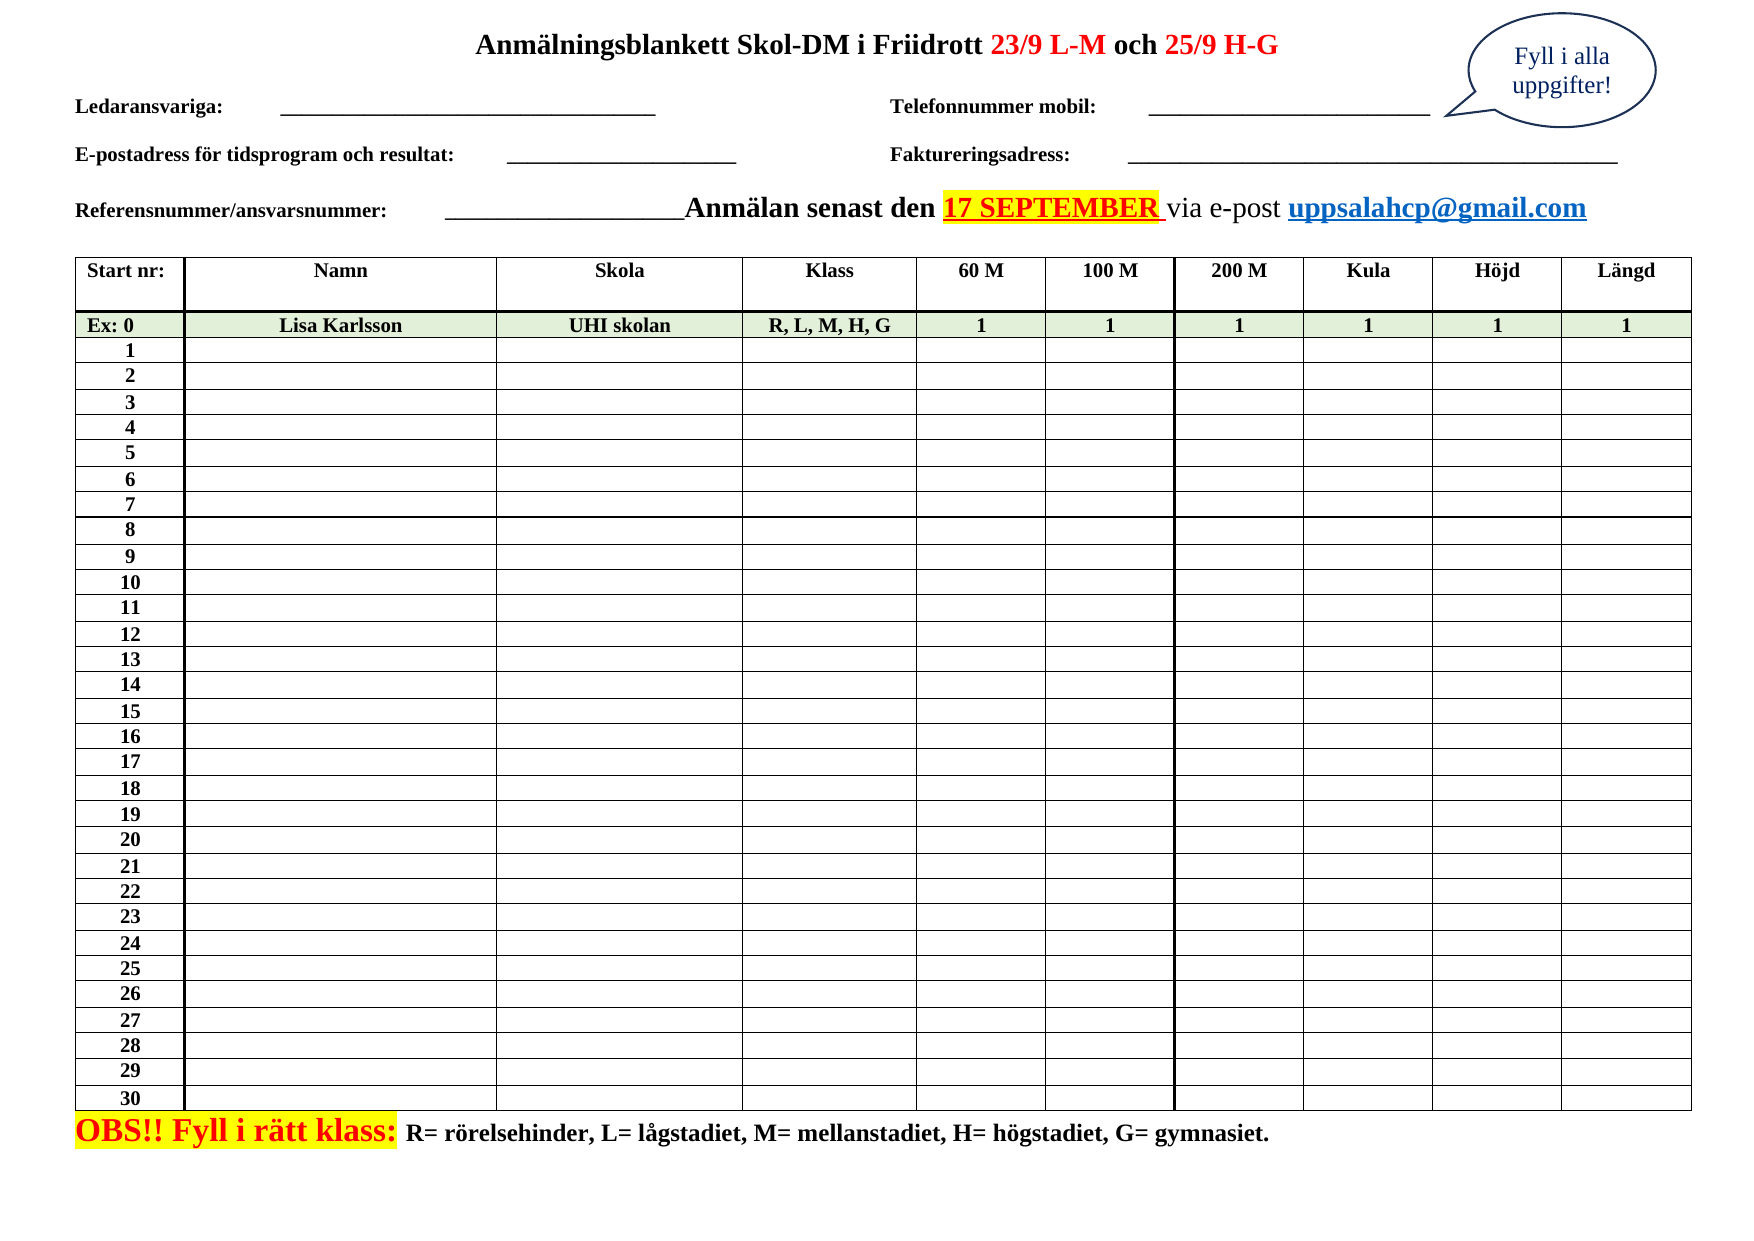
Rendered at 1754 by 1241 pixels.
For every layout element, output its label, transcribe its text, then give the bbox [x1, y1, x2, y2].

table_cell [743, 390, 916, 414]
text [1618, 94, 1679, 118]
table_cell [1433, 854, 1561, 878]
table_cell [1304, 776, 1432, 800]
table_cell 8 [76, 518, 183, 543]
table_cell [1433, 827, 1561, 853]
table_cell [1046, 492, 1173, 516]
text OBS!! Fyll i rätt klass: R= rörelsehinder, L= lågstadiet, M= mellanstadiet, H= högstadiet, G= gymnasiet. [397, 1111, 1679, 1149]
table_cell [743, 879, 916, 903]
table_cell 15 [76, 699, 183, 723]
table_cell Ex: 0 [76, 313, 183, 337]
table_cell [743, 518, 916, 543]
table_cell [1304, 440, 1432, 466]
table_cell [917, 981, 1045, 1007]
table_cell [1562, 390, 1691, 414]
table_cell [917, 801, 1045, 826]
table_cell [186, 879, 496, 903]
table_cell [1562, 338, 1691, 362]
table_cell [1433, 904, 1561, 930]
table_cell [1562, 904, 1691, 930]
table_cell [186, 801, 496, 826]
table_cell 9 [76, 545, 183, 568]
table_cell [743, 904, 916, 930]
table_cell 1 [1304, 313, 1432, 337]
table_cell [497, 518, 742, 543]
table_cell [1562, 1033, 1691, 1057]
table_cell [1433, 647, 1561, 671]
table_cell [186, 363, 496, 389]
table_cell [1433, 440, 1561, 466]
table_cell 11 [76, 595, 183, 621]
table_cell [743, 595, 916, 621]
table_cell 30 [76, 1086, 183, 1109]
table_cell [1433, 518, 1561, 543]
table_cell [497, 390, 742, 414]
table_cell 13 [76, 647, 183, 671]
table_header Skola [497, 258, 742, 309]
table_cell [1176, 724, 1303, 748]
table_cell [1304, 390, 1432, 414]
table_cell [1304, 492, 1432, 516]
table_cell [186, 1059, 496, 1084]
table_cell [1176, 647, 1303, 671]
table_cell [743, 1008, 916, 1032]
table_cell [1562, 518, 1691, 543]
table_cell [497, 622, 742, 646]
table_cell [1046, 518, 1173, 543]
table_cell [743, 1086, 916, 1109]
table_cell [917, 647, 1045, 671]
table_cell [1562, 724, 1691, 748]
table_cell 1 [1176, 313, 1303, 337]
table_cell [1176, 545, 1303, 568]
table_cell [186, 1008, 496, 1032]
table_cell [917, 440, 1045, 466]
table_cell [743, 827, 916, 853]
table_cell [1433, 749, 1561, 775]
table_cell 1 [76, 338, 183, 362]
table_cell [743, 338, 916, 362]
table_cell [497, 595, 742, 621]
table_cell [1433, 363, 1561, 389]
table_cell R, L, M, H, G [743, 313, 916, 337]
table_cell [1046, 776, 1173, 800]
table_cell [917, 956, 1045, 980]
table_cell [497, 801, 742, 826]
table_cell [1176, 338, 1303, 362]
table_cell [1176, 981, 1303, 1007]
table_cell 19 [76, 801, 183, 826]
table_cell [1433, 724, 1561, 748]
table_cell [497, 570, 742, 594]
table_cell [1176, 801, 1303, 826]
table_cell [1562, 672, 1691, 698]
table_cell [1304, 415, 1432, 439]
table_cell [1046, 931, 1173, 955]
text Ledaransvariga: ____________________________________ Telefonnummer mobil: ___________________________ [75, 94, 1469, 118]
table_cell [186, 622, 496, 646]
table_cell [743, 622, 916, 646]
table_cell [1562, 801, 1691, 826]
table_cell [1562, 363, 1691, 389]
table_cell [1562, 699, 1691, 723]
table_cell [497, 699, 742, 723]
table_cell 18 [76, 776, 183, 800]
table_cell [1176, 622, 1303, 646]
table_cell [1046, 749, 1173, 775]
table_cell [917, 518, 1045, 543]
text Anmälningsblankett Skol-DM i Friidrott 23/9 L-M och 25/9 H-G [75, 27, 1497, 60]
table_cell [1562, 440, 1691, 466]
table_cell [1433, 956, 1561, 980]
table_cell [1562, 931, 1691, 955]
table_cell [1176, 931, 1303, 955]
table_cell 7 [76, 492, 183, 516]
table_cell [917, 1033, 1045, 1057]
table_cell [917, 854, 1045, 878]
table_cell UHI skolan [497, 313, 742, 337]
table_cell [1176, 854, 1303, 878]
table_cell [1562, 545, 1691, 568]
table_cell [497, 363, 742, 389]
table_cell [743, 776, 916, 800]
table_cell [917, 338, 1045, 362]
text E-postadress för tidsprogram och resultat: ______________________ Faktureringsadress: _______________________________________________ [75, 142, 1679, 166]
table_cell [917, 595, 1045, 621]
table_cell 4 [76, 415, 183, 439]
table_cell [1433, 595, 1561, 621]
table_cell [1562, 1008, 1691, 1032]
table_cell [1433, 981, 1561, 1007]
table_cell [1562, 981, 1691, 1007]
table_cell [917, 776, 1045, 800]
table_cell [1046, 467, 1173, 491]
table_cell [1433, 570, 1561, 594]
table_cell 6 [76, 467, 183, 491]
table_cell [1433, 776, 1561, 800]
table_cell [743, 1059, 916, 1084]
table_cell [497, 1086, 742, 1109]
table_cell [1304, 1059, 1432, 1084]
table_cell [743, 931, 916, 955]
table_cell [1176, 595, 1303, 621]
table_cell [186, 390, 496, 414]
table_cell [1176, 776, 1303, 800]
table_cell [1433, 622, 1561, 646]
table_cell [1562, 595, 1691, 621]
text Anmälningsblankett Skol-DM i Friidrott 23/9 L-M och 25/9 H-G [1472, 27, 1652, 60]
table_cell [1046, 1033, 1173, 1057]
table_cell [497, 545, 742, 568]
table_cell [1176, 570, 1303, 594]
table_cell [186, 338, 496, 362]
table_cell [186, 1086, 496, 1109]
table_cell [1433, 1059, 1561, 1084]
table_cell [743, 647, 916, 671]
table_cell [1176, 440, 1303, 466]
table_cell [1562, 956, 1691, 980]
table_cell [186, 467, 496, 491]
table_cell [1304, 672, 1432, 698]
table_cell [1304, 1008, 1432, 1032]
table_cell [1046, 801, 1173, 826]
table_cell [186, 570, 496, 594]
table_cell [917, 1008, 1045, 1032]
table_cell [1304, 904, 1432, 930]
table_cell [1562, 622, 1691, 646]
table_header Namn [186, 258, 496, 309]
text Referensnummer/ansvarsnummer: _______________________Anmälan senast den 17 SEPTEMBER via e-post uppsalahcp@gmail.com [75, 190, 943, 224]
table_header 60 M [917, 258, 1045, 309]
table_cell [743, 956, 916, 980]
table_cell [1304, 749, 1432, 775]
table_cell [1304, 801, 1432, 826]
table_cell [1046, 1008, 1173, 1032]
table_cell 2 [76, 363, 183, 389]
table_cell [1046, 545, 1173, 568]
table_cell Lisa Karlsson [186, 313, 496, 337]
table_cell [1433, 931, 1561, 955]
table_cell [1562, 854, 1691, 878]
table_cell [1046, 622, 1173, 646]
table_cell [1304, 981, 1432, 1007]
table_cell [917, 904, 1045, 930]
table_cell [497, 338, 742, 362]
table_cell 1 [1562, 313, 1691, 337]
table_cell [497, 931, 742, 955]
table_cell 28 [76, 1033, 183, 1057]
table_cell [186, 827, 496, 853]
table_cell 24 [76, 931, 183, 955]
table_cell [1176, 879, 1303, 903]
table_cell [1304, 1033, 1432, 1057]
table_cell [743, 981, 916, 1007]
text Referensnummer/ansvarsnummer: _______________________Anmälan senast den 17 SEPTEMBER via e-post uppsalahcp@gmail.com [1159, 190, 1679, 224]
table_cell [186, 545, 496, 568]
table_cell [186, 931, 496, 955]
table_cell [1046, 672, 1173, 698]
table_header Längd [1562, 258, 1691, 309]
table_cell [1176, 390, 1303, 414]
table_cell [917, 827, 1045, 853]
table_cell [743, 1033, 916, 1057]
table_cell 3 [76, 390, 183, 414]
table_cell [1562, 1059, 1691, 1084]
table_cell [186, 904, 496, 930]
table_cell [1046, 1059, 1173, 1084]
table_cell [743, 699, 916, 723]
table_cell [1304, 595, 1432, 621]
table_cell [186, 724, 496, 748]
table_cell [1046, 904, 1173, 930]
table_cell 26 [76, 981, 183, 1007]
table_cell 10 [76, 570, 183, 594]
table_cell [917, 415, 1045, 439]
table_cell [1046, 956, 1173, 980]
table_cell [186, 647, 496, 671]
table_cell [1046, 724, 1173, 748]
table_cell [743, 467, 916, 491]
table_cell 22 [76, 879, 183, 903]
table_cell [1176, 363, 1303, 389]
table_cell [743, 363, 916, 389]
table_cell [1176, 1086, 1303, 1109]
table_cell [1046, 1086, 1173, 1109]
table_header Kula [1304, 258, 1432, 309]
table_cell [1046, 699, 1173, 723]
table_cell [1176, 904, 1303, 930]
table_cell [743, 492, 916, 516]
table_cell [1176, 956, 1303, 980]
table_cell 25 [76, 956, 183, 980]
table_cell [743, 724, 916, 748]
table_cell [497, 724, 742, 748]
table_header Start nr: [76, 258, 183, 309]
table_cell [497, 440, 742, 466]
table_header Klass [743, 258, 916, 309]
table_cell [1433, 338, 1561, 362]
table_cell [497, 749, 742, 775]
table_cell [186, 595, 496, 621]
table_cell [1176, 1059, 1303, 1084]
table_cell [1304, 827, 1432, 853]
table_cell [186, 440, 496, 466]
table_cell [497, 1059, 742, 1084]
table_cell [1433, 390, 1561, 414]
table_cell [1176, 1033, 1303, 1057]
table_cell [1304, 518, 1432, 543]
table_cell [1562, 647, 1691, 671]
table_cell 27 [76, 1008, 183, 1032]
table_cell [1176, 492, 1303, 516]
table_cell 14 [76, 672, 183, 698]
table_cell [1562, 827, 1691, 853]
table_cell [1433, 1086, 1561, 1109]
table_cell [497, 672, 742, 698]
table_cell [1046, 827, 1173, 853]
table_cell [1433, 467, 1561, 491]
table_cell [743, 440, 916, 466]
table_header 200 M [1176, 258, 1303, 309]
table_cell [917, 1086, 1045, 1109]
table_cell [917, 492, 1045, 516]
table_cell [186, 776, 496, 800]
table_cell [1433, 1008, 1561, 1032]
table_cell 1 [1046, 313, 1173, 337]
table_cell [1433, 801, 1561, 826]
table_cell [1562, 879, 1691, 903]
table_cell [1046, 415, 1173, 439]
table_cell [1046, 390, 1173, 414]
table_cell [497, 467, 742, 491]
table_cell [917, 363, 1045, 389]
table_cell [1046, 363, 1173, 389]
table_cell 17 [76, 749, 183, 775]
table_cell [1046, 879, 1173, 903]
table_cell [497, 879, 742, 903]
table_cell 1 [917, 313, 1045, 337]
table_cell [497, 776, 742, 800]
table_cell 21 [76, 854, 183, 878]
table_cell [1304, 931, 1432, 955]
table_cell [497, 1008, 742, 1032]
table_cell [1562, 749, 1691, 775]
table_cell [917, 699, 1045, 723]
table_cell [497, 854, 742, 878]
table_cell [1433, 699, 1561, 723]
table_cell [917, 724, 1045, 748]
table_cell [1562, 492, 1691, 516]
table_cell [1176, 415, 1303, 439]
table_cell 1 [1433, 313, 1561, 337]
table_cell [186, 749, 496, 775]
table_cell [917, 545, 1045, 568]
table_cell [497, 981, 742, 1007]
table_cell [1433, 415, 1561, 439]
table_cell [497, 827, 742, 853]
table_cell [186, 518, 496, 543]
table_cell [1433, 492, 1561, 516]
table_cell [497, 415, 742, 439]
table_cell 23 [76, 904, 183, 930]
table_cell 12 [76, 622, 183, 646]
table_cell [1304, 699, 1432, 723]
table_cell [1176, 672, 1303, 698]
table_cell [1433, 672, 1561, 698]
table_cell [1304, 854, 1432, 878]
table_cell [1562, 776, 1691, 800]
table_cell [1562, 415, 1691, 439]
table_cell [1046, 570, 1173, 594]
table_cell [1304, 622, 1432, 646]
table_cell 20 [76, 827, 183, 853]
table_cell 5 [76, 440, 183, 466]
table_cell [743, 545, 916, 568]
table_cell 29 [76, 1059, 183, 1084]
table_cell [1304, 338, 1432, 362]
table_cell 16 [76, 724, 183, 748]
table_cell [1304, 363, 1432, 389]
table_cell [1304, 570, 1432, 594]
table_cell [497, 492, 742, 516]
table_cell [917, 390, 1045, 414]
table_cell [186, 672, 496, 698]
table_cell [1562, 1086, 1691, 1109]
table_cell [743, 854, 916, 878]
table_cell [917, 570, 1045, 594]
table_cell [1046, 854, 1173, 878]
table_cell [917, 749, 1045, 775]
table_cell [743, 570, 916, 594]
table_cell [1304, 956, 1432, 980]
table_header Höjd [1433, 258, 1561, 309]
table_cell [186, 492, 496, 516]
table_cell [186, 854, 496, 878]
table_cell [186, 699, 496, 723]
table_cell [1046, 981, 1173, 1007]
table_cell [917, 672, 1045, 698]
table_cell [1304, 467, 1432, 491]
table_cell [1176, 467, 1303, 491]
table_cell [186, 956, 496, 980]
table_cell [186, 415, 496, 439]
table_cell [743, 749, 916, 775]
table_cell [743, 672, 916, 698]
table_cell [1433, 1033, 1561, 1057]
table_cell [186, 1033, 496, 1057]
table_cell [1562, 570, 1691, 594]
table_cell [743, 415, 916, 439]
table_cell [1046, 338, 1173, 362]
table_cell [1176, 1008, 1303, 1032]
table_cell [1176, 749, 1303, 775]
table_cell [1304, 879, 1432, 903]
table_cell [1176, 827, 1303, 853]
table_cell [1304, 724, 1432, 748]
table_cell [1433, 879, 1561, 903]
table_cell [917, 879, 1045, 903]
table_cell [497, 647, 742, 671]
table_cell [1304, 1086, 1432, 1109]
table_cell [1046, 440, 1173, 466]
table_cell [497, 904, 742, 930]
table_cell [497, 1033, 742, 1057]
table_cell [1046, 595, 1173, 621]
table_cell [1176, 518, 1303, 543]
table_cell [1304, 545, 1432, 568]
table_cell [1562, 467, 1691, 491]
table_cell [917, 1059, 1045, 1084]
table_header 100 M [1046, 258, 1173, 309]
table_cell [743, 801, 916, 826]
table_cell [1304, 647, 1432, 671]
table_cell [497, 956, 742, 980]
table_cell [917, 622, 1045, 646]
table_cell [1176, 699, 1303, 723]
table_cell [1433, 545, 1561, 568]
table_cell [1046, 647, 1173, 671]
table_cell [917, 931, 1045, 955]
table_cell [186, 981, 496, 1007]
table_cell [917, 467, 1045, 491]
